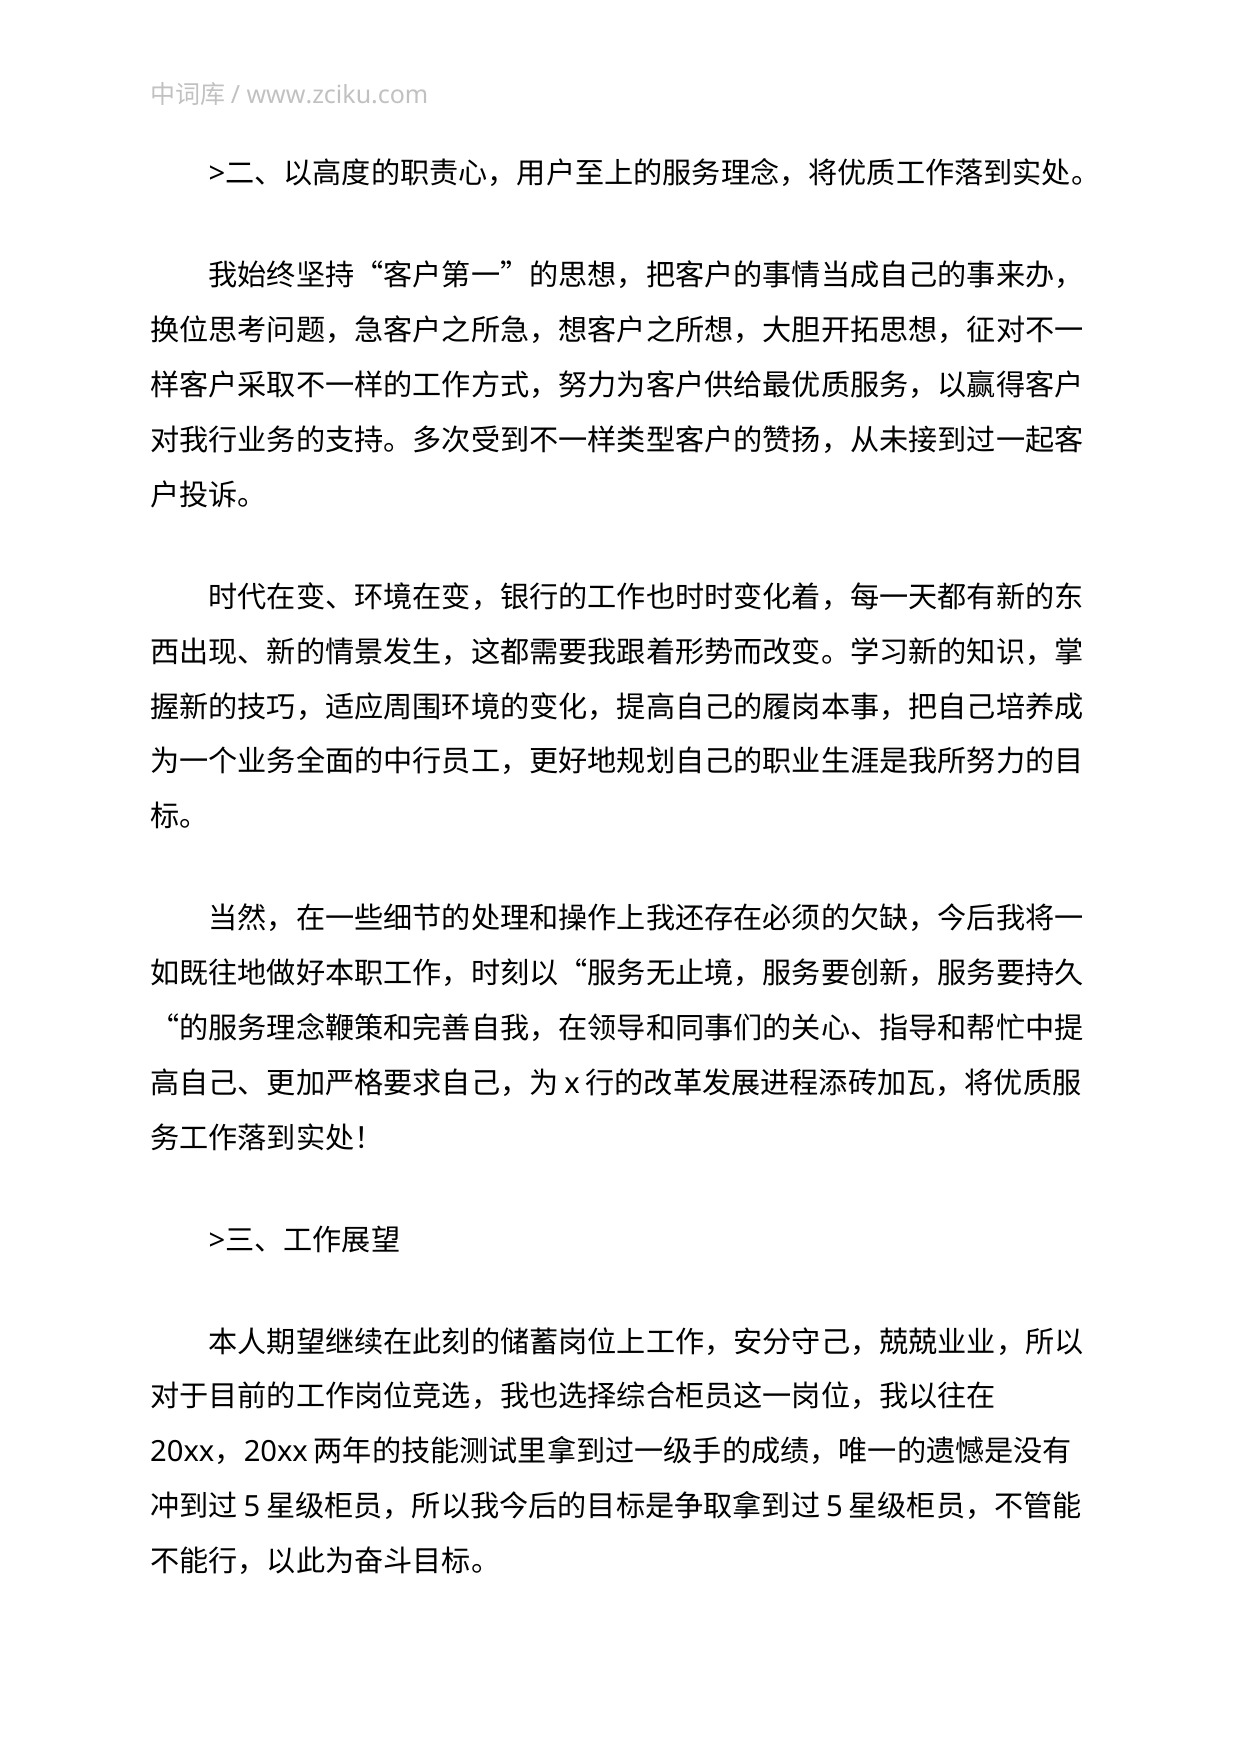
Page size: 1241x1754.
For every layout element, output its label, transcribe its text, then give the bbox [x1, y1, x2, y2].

text 本人期望继续在此刻的储蓄岗位上工作，安分守己，兢兢业业，所以对于目前的工作岗位竞选，我也选择综合柜员这一岗位，我以往在20xx，20xx两年的技能测试里拿到过一级手的成绩，唯一的遗憾是没有冲到过5星级柜员，所以我今后的目标是争取拿到过5星级柜员，不管能不能行，以此为奋斗目标。 [150, 1318, 1090, 1580]
text 我始终坚持“客户第一”的思想，把客户的事情当成自己的事来办，换位思考问题，急客户之所急，想客户之所想，大胆开拓思想，征对不一样客户采取不一样的工作方式，努力为客户供给最优质服务，以赢得客户对我行业务的支持。多次受到不一样类型客户的赞扬，从未接到过一起客户投诉。 [150, 252, 1090, 514]
text 时代在变、环境在变，银行的工作也时时变化着，每一天都有新的东西出现、新的情景发生，这都需要我跟着形势而改变。学习新的知识，掌握新的技巧，适应周围环境的变化，提高自己的履岗本事，把自己培养成为一个业务全面的中行员工，更好地规划自己的职业生涯是我所努力的目标。 [150, 573, 1090, 835]
text 当然，在一些细节的处理和操作上我还存在必须的欠缺，今后我将一如既往地做好本职工作，时刻以“服务无止境，服务要创新，服务要持久“的服务理念鞭策和完善自我，在领导和同事们的关心、指导和帮忙中提高自己、更加严格要求自己，为x行的改革发展进程添砖加瓦，将优质服务工作落到实处！ [150, 895, 1090, 1157]
text >二、以高度的职责心，用户至上的服务理念，将优质工作落到实处。 [150, 150, 1090, 192]
text >三、工作展望 [150, 1216, 1090, 1258]
